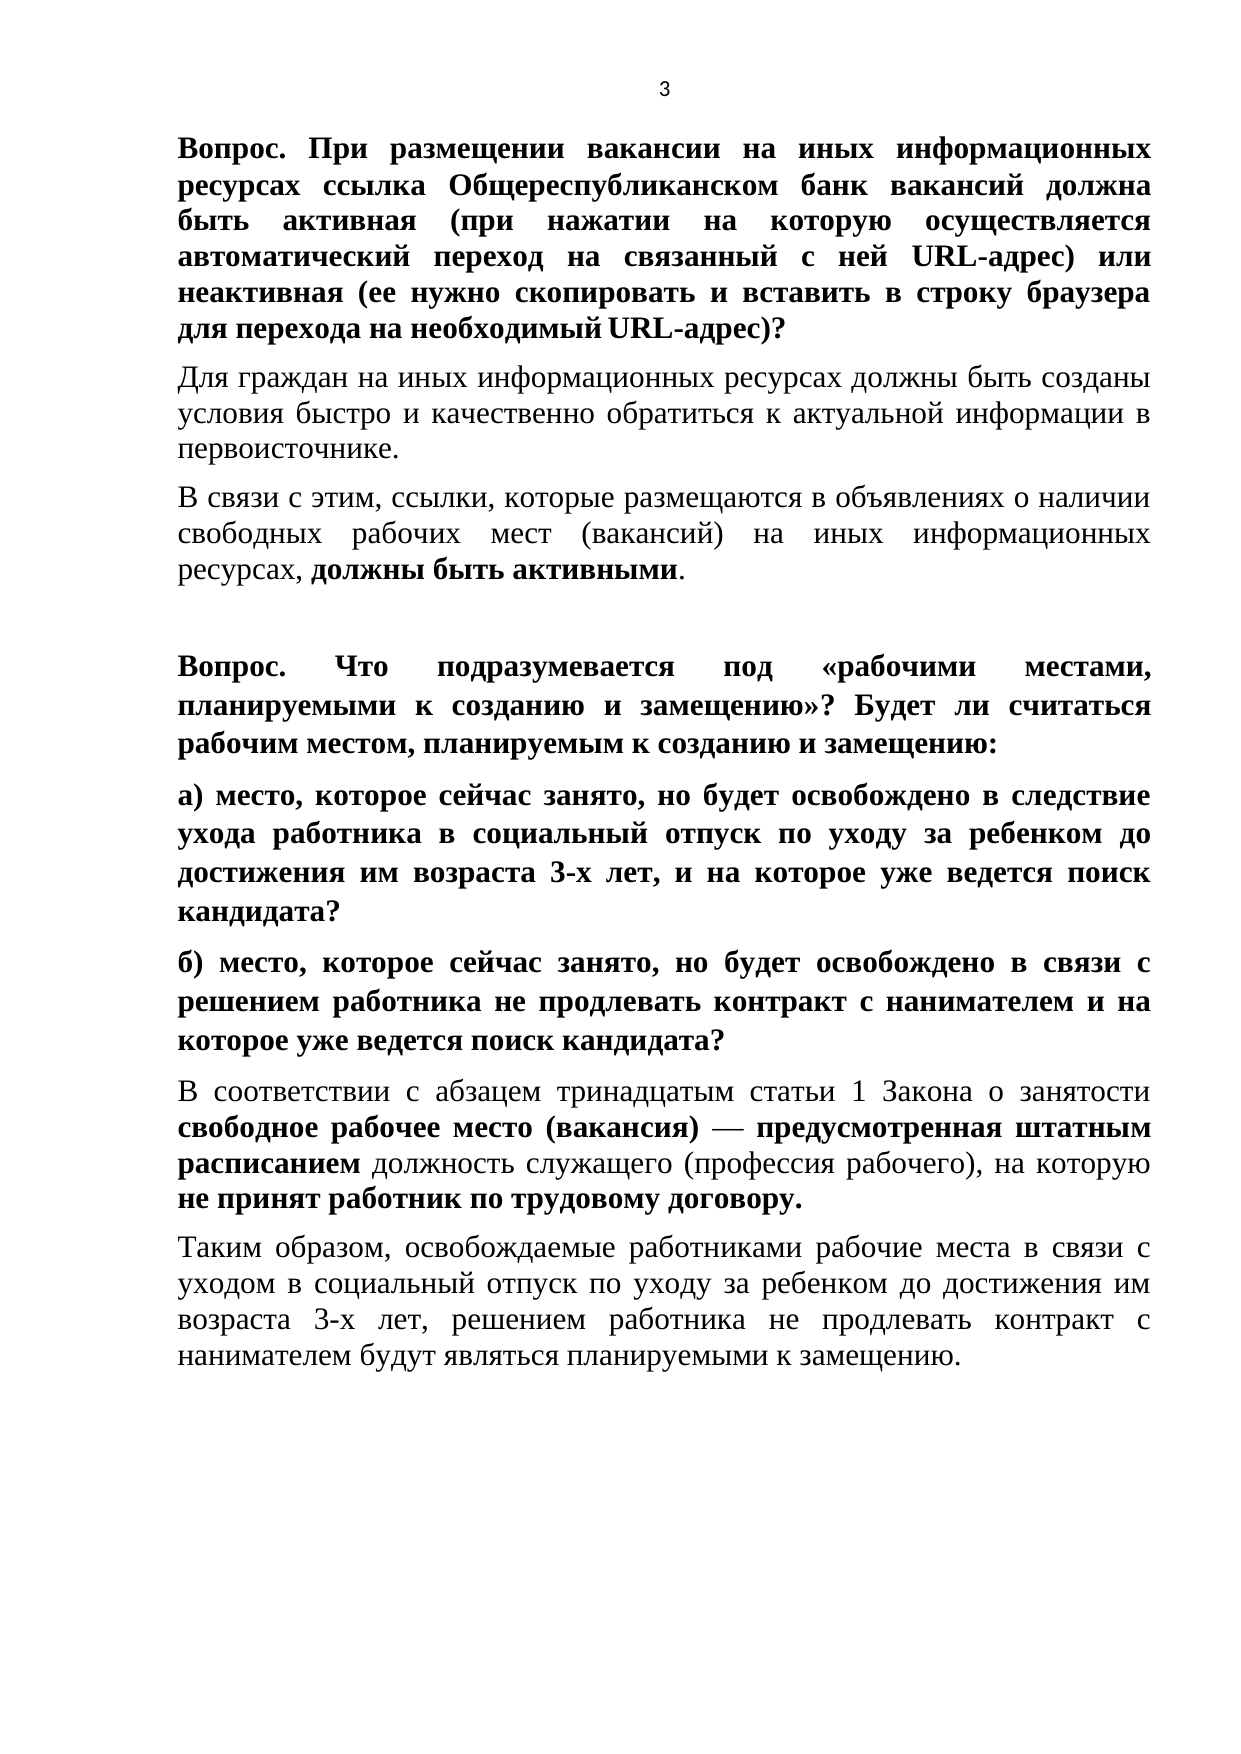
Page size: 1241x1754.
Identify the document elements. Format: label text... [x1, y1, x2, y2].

text Вопрос. Что подразумевается под «рабочими местами, планируемыми к созданию и замещению»? Будет ли считаться рабочим местом, планируемым к созданию и замещению: [177, 647, 1152, 760]
text Таким образом, освобождаемые работниками рабочие места в связи с уходом в социальный отпуск по уходу за ребенком до достижения им возраста 3-х лет, решением работника не продлевать контракт с нанимателем будут являться планируемыми к замещению. [177, 1228, 1152, 1372]
text а) место, которое сейчас занято, но будет освобождено в следствие ухода работника в социальный отпуск по уходу за ребенком до достижения им возраста 3-х лет, и на которое уже ведется поиск кандидата? [177, 776, 1152, 928]
text В соответствии с абзацем тринадцатым статьи 1 Закона о занятости свободное рабочее место (вакансия) — предусмотренная штатным расписанием должность служащего (профессия рабочего), на которую не принят работник по трудовому договору. [177, 1072, 1152, 1216]
text б) место, которое сейчас занято, но будет освобождено в связи с решением работника не продлевать контракт с нанимателем и на которое уже ведется поиск кандидата? [177, 943, 1152, 1057]
text В связи с этим, ссылки, которые размещаются в объявлениях о наличии свободных рабочих мест (вакансий) на иных информационных ресурсах, должны быть активными. [177, 478, 1152, 586]
text Вопрос. При размещении вакансии на иных информационных ресурсах ссылка Общереспубликанском банк вакансий должна быть активная (при нажатии на которую осуществляется автоматический переход на связанный с ней URL-адрес) или неактивная (ее нужно скопировать и вставить в строку браузера для перехода на необходимый URL-адрес)? [177, 130, 1152, 345]
text Для граждан на иных информационных ресурсах должны быть созданы условия быстро и качественно обратиться к актуальной информации в первоисточнике. [177, 358, 1152, 466]
